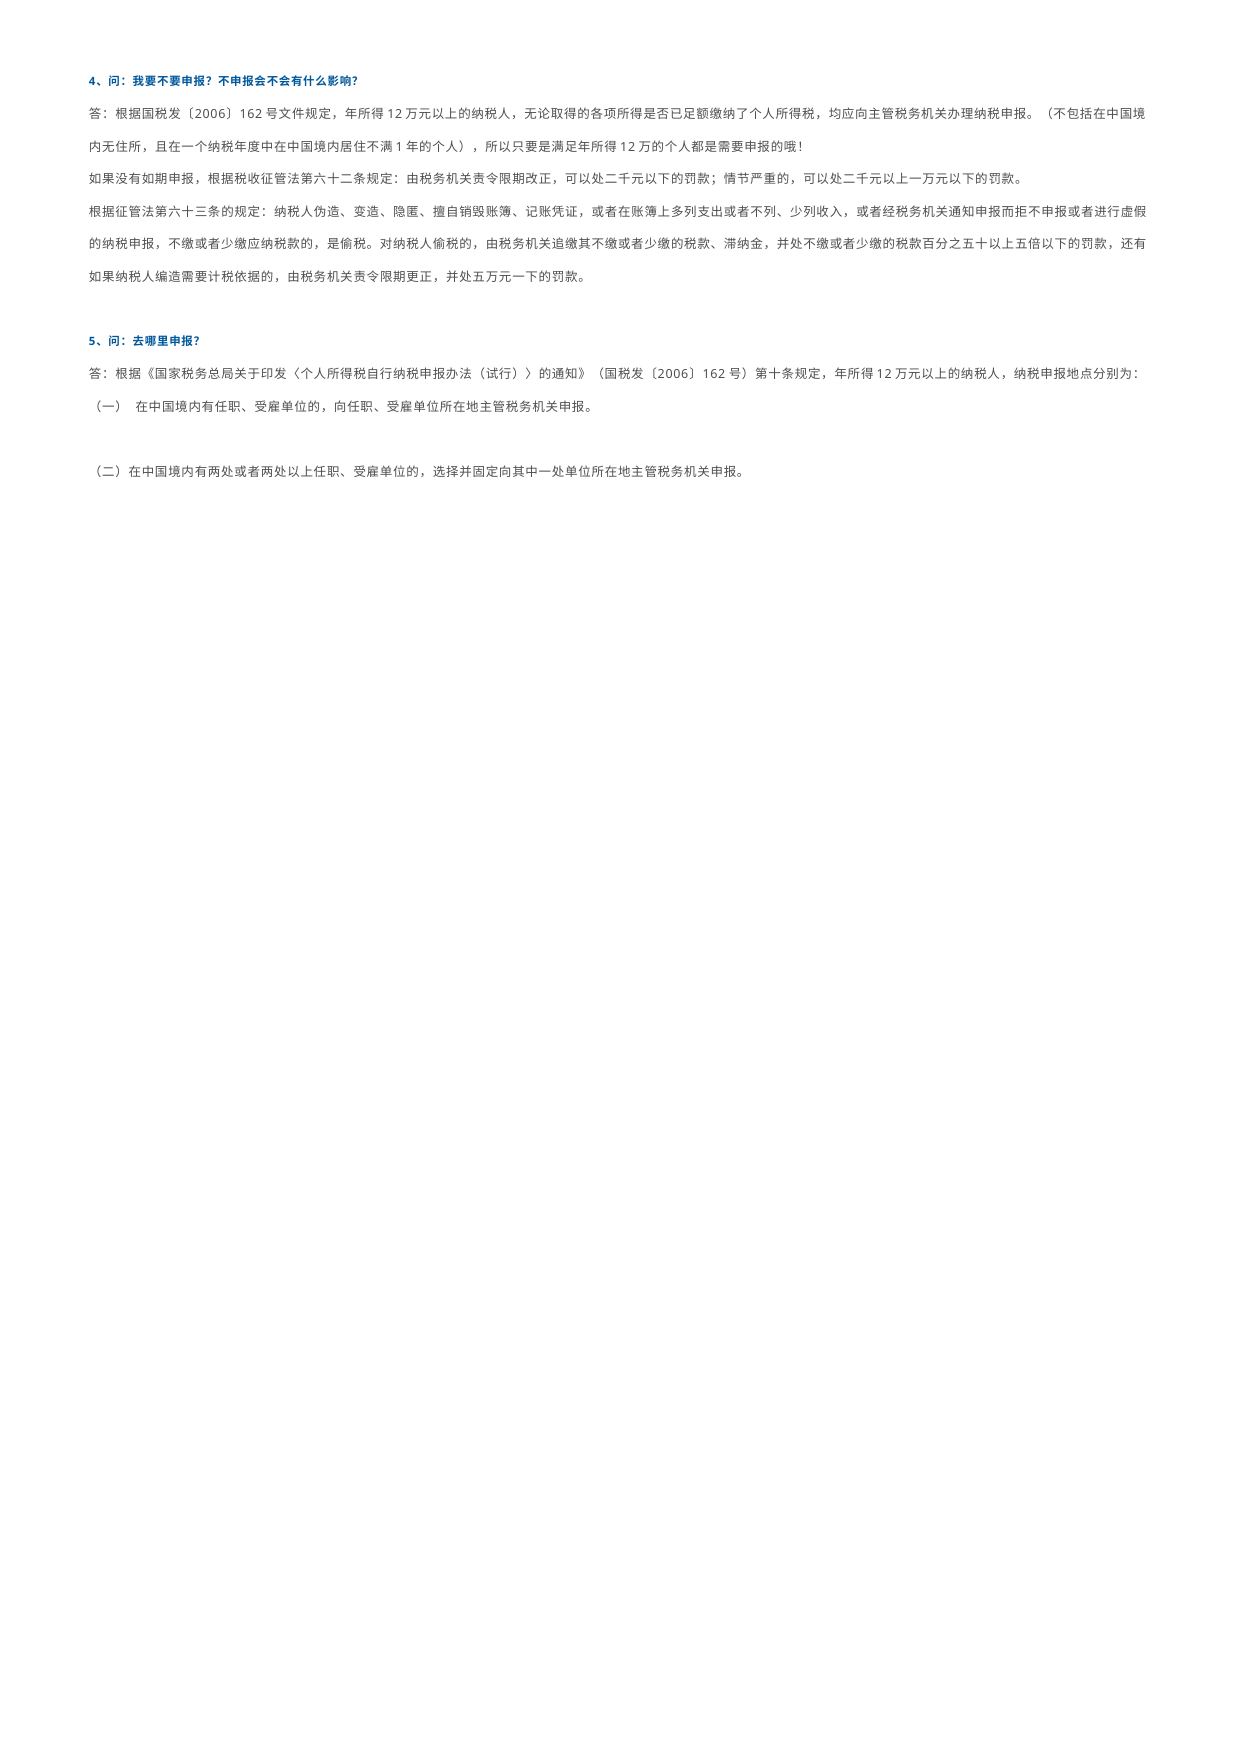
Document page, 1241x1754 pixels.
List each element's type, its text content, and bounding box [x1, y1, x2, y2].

text 答：根据《国家税务总局关于印发〈个人所得税自行纳税申报办法（试行）〉的通知》（国税发〔2006〕162号）第十条规定，年所得12万元以上的纳税人，纳税申报地点分别为： [89, 357, 1152, 389]
text 如果没有如期申报，根据税收征管法第六十二条规定：由税务机关责令限期改正，可以处二千元以下的罚款；情节严重的，可以处二千元以上一万元以下的罚款。 [89, 162, 1152, 194]
text 4、问：我要不要申报？不申报会不会有什么影响？ [89, 64, 1152, 97]
text 答：根据国税发〔2006〕162号文件规定，年所得12万元以上的纳税人，无论取得的各项所得是否已足额缴纳了个人所得税，均应向主管税务机关办理纳税申报。（不包括在中国境内无住所，且在一个纳税年度中在中国境内居住不满1年的个人），所以只要是满足年所得12万的个人都是需要申报的哦！ [89, 97, 1152, 162]
text （一） 在中国境内有任职、受雇单位的，向任职、受雇单位所在地主管税务机关申报。 [89, 389, 1152, 422]
text 5、问：去哪里申报？ [89, 324, 1152, 357]
text （二）在中国境内有两处或者两处以上任职、受雇单位的，选择并固定向其中一处单位所在地主管税务机关申报。 [89, 454, 1152, 519]
text 根据征管法第六十三条的规定：纳税人伪造、变造、隐匿、擅自销毁账簿、记账凭证，或者在账簿上多列支出或者不列、少列收入，或者经税务机关通知申报而拒不申报或者进行虚假的纳税申报，不缴或者少缴应纳税款的，是偷税。对纳税人偷税的，由税务机关追缴其不缴或者少缴的税款、滞纳金，并处不缴或者少缴的税款百分之五十以上五倍以下的罚款，还有如果纳税人编造需要计税依据的，由税务机关责令限期更正，并处五万元一下的罚款。 [89, 194, 1152, 292]
